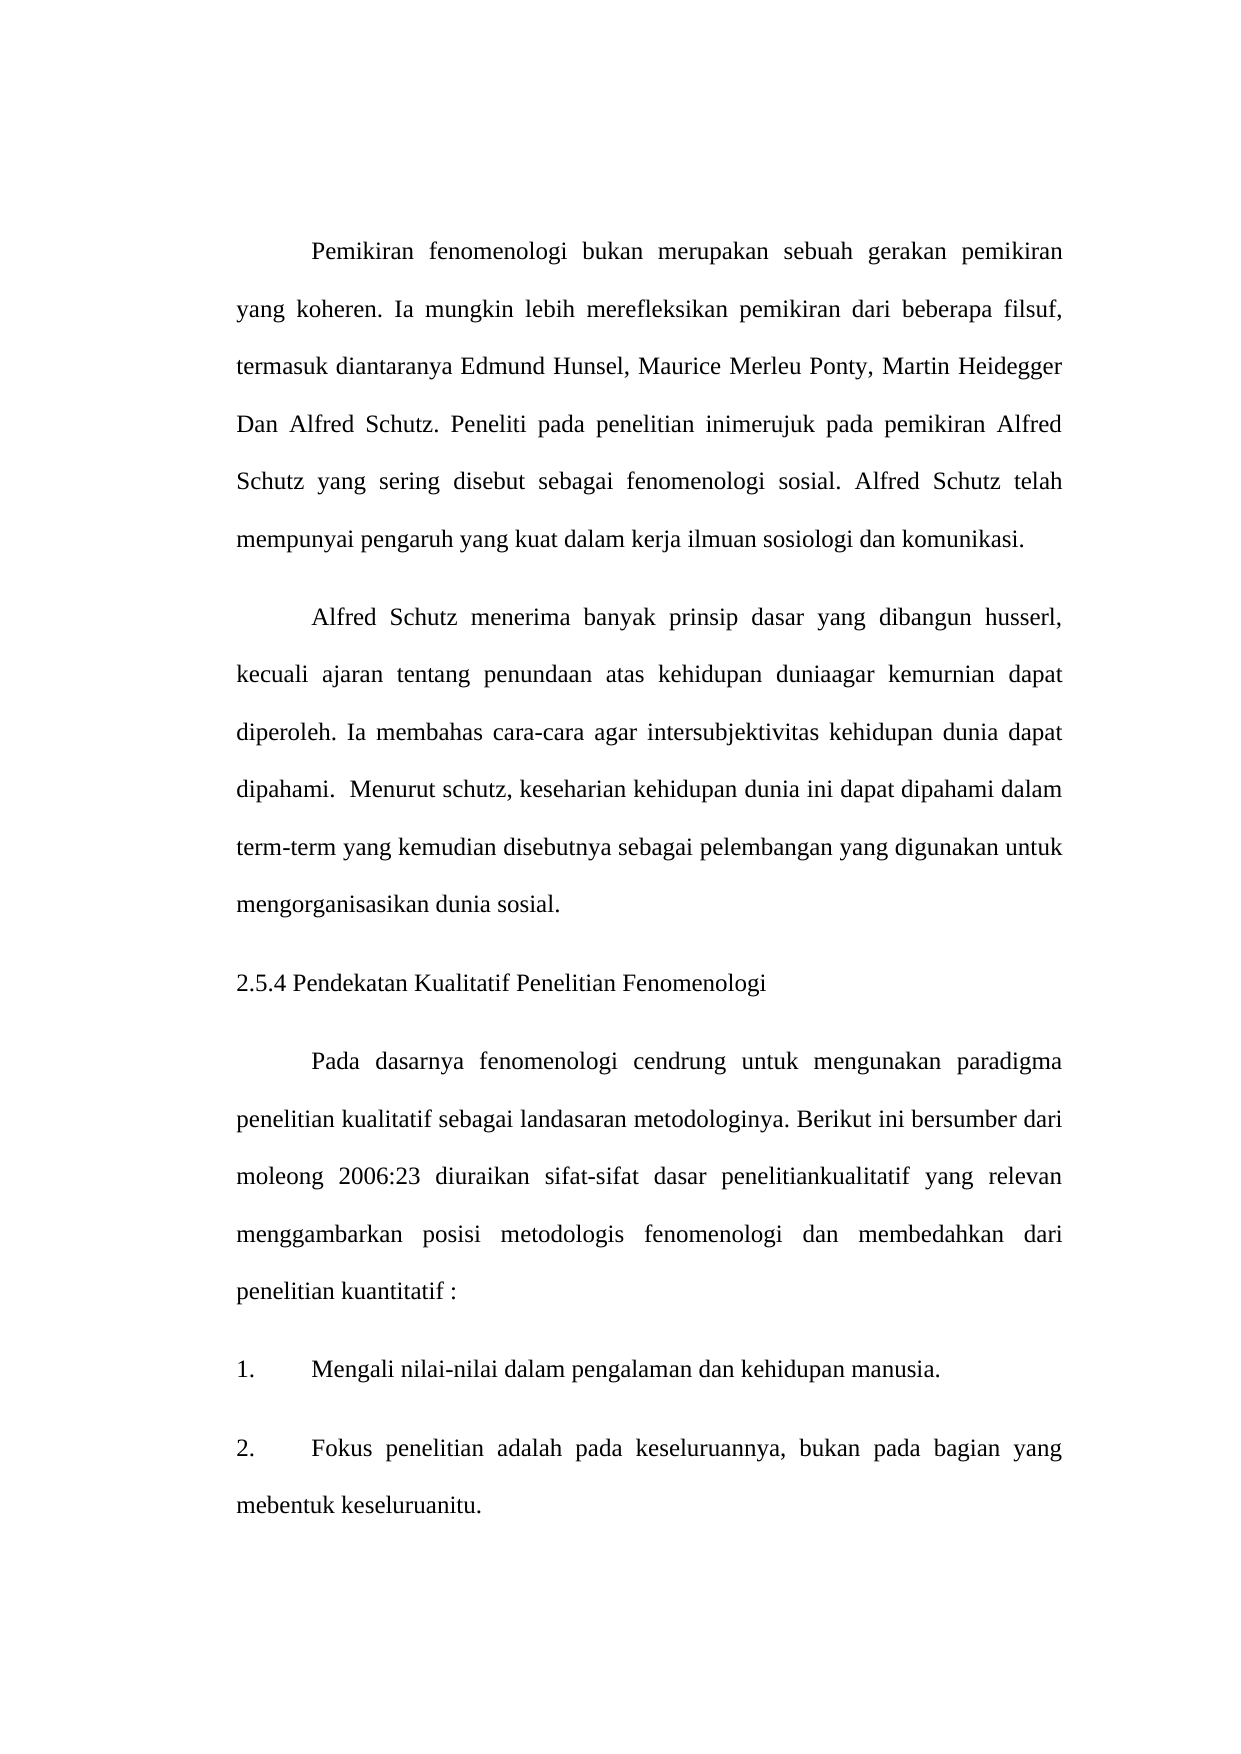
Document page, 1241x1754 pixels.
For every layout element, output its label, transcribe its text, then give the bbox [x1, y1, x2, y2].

text Alfred Schutz menerima banyak prinsip dasar yang dibangun husserl, kecuali ajaran tentang penundaan atas kehidupan duniaagar kemurnian dapat diperoleh. Ia membahas cara-cara agar intersubjektivitas kehidupan dunia dapat dipahami. Menurut schutz, keseharian kehidupan dunia ini dapat dipahami dalam term-term yang kemudian disebutnya sebagai pelembangan yang digunakan untuk mengorganisasikan dunia sosial. [236, 602, 1063, 918]
text Pemikiran fenomenologi bukan merupakan sebuah gerakan pemikiran yang koheren. Ia mungkin lebih merefleksikan pemikiran dari beberapa filsuf, termasuk diantaranya Edmund Hunsel, Maurice Merleu Ponty, Martin Heidegger Dan Alfred Schutz. Peneliti pada penelitian inimerujuk pada pemikiran Alfred Schutz yang sering disebut sebagai fenomenologi sosial. Alfred Schutz telah mempunyai pengaruh yang kuat dalam kerja ilmuan sosiologi dan komunikasi. [236, 236, 1063, 552]
text Pada dasarnya fenomenologi cendrung untuk mengunakan paradigma penelitian kualitatif sebagai landasaran metodologinya. Berikut ini bersumber dari moleong 2006:23 diuraikan sifat-sifat dasar penelitiankualitatif yang relevan menggambarkan posisi metodologis fenomenologi dan membedahkan dari penelitian kuantitatif : [236, 1046, 1063, 1305]
text 1. Mengali nilai-nilai dalam pengalaman dan kehidupan manusia. [236, 1354, 1063, 1383]
text 2. Fokus penelitian adalah pada keseluruannya, bukan pada bagian yang mebentuk keseluruanitu. [236, 1433, 1063, 1519]
text 2.5.4 Pendekatan Kualitatif Penelitian Fenomenologi [236, 968, 1063, 997]
